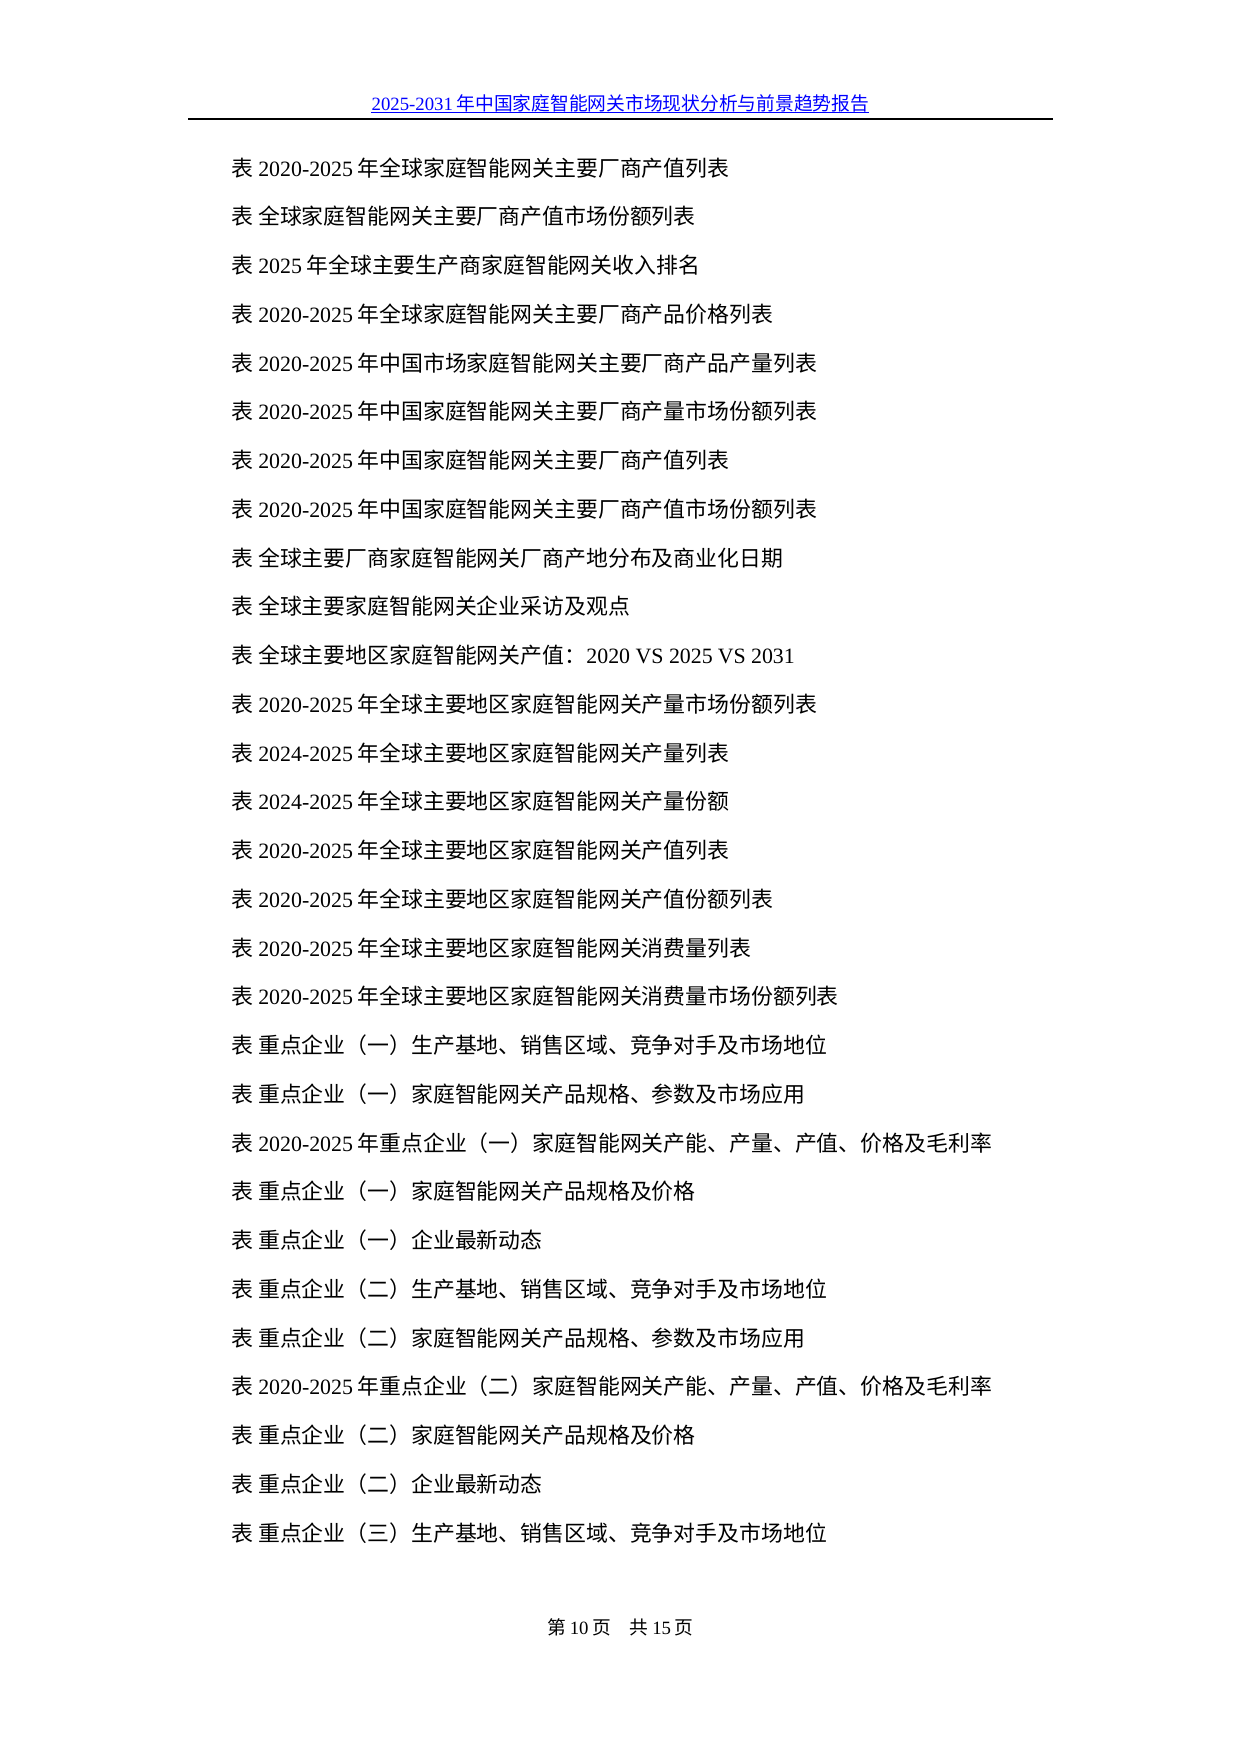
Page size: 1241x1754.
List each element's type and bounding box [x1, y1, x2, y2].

text [187, 150, 1053, 1548]
